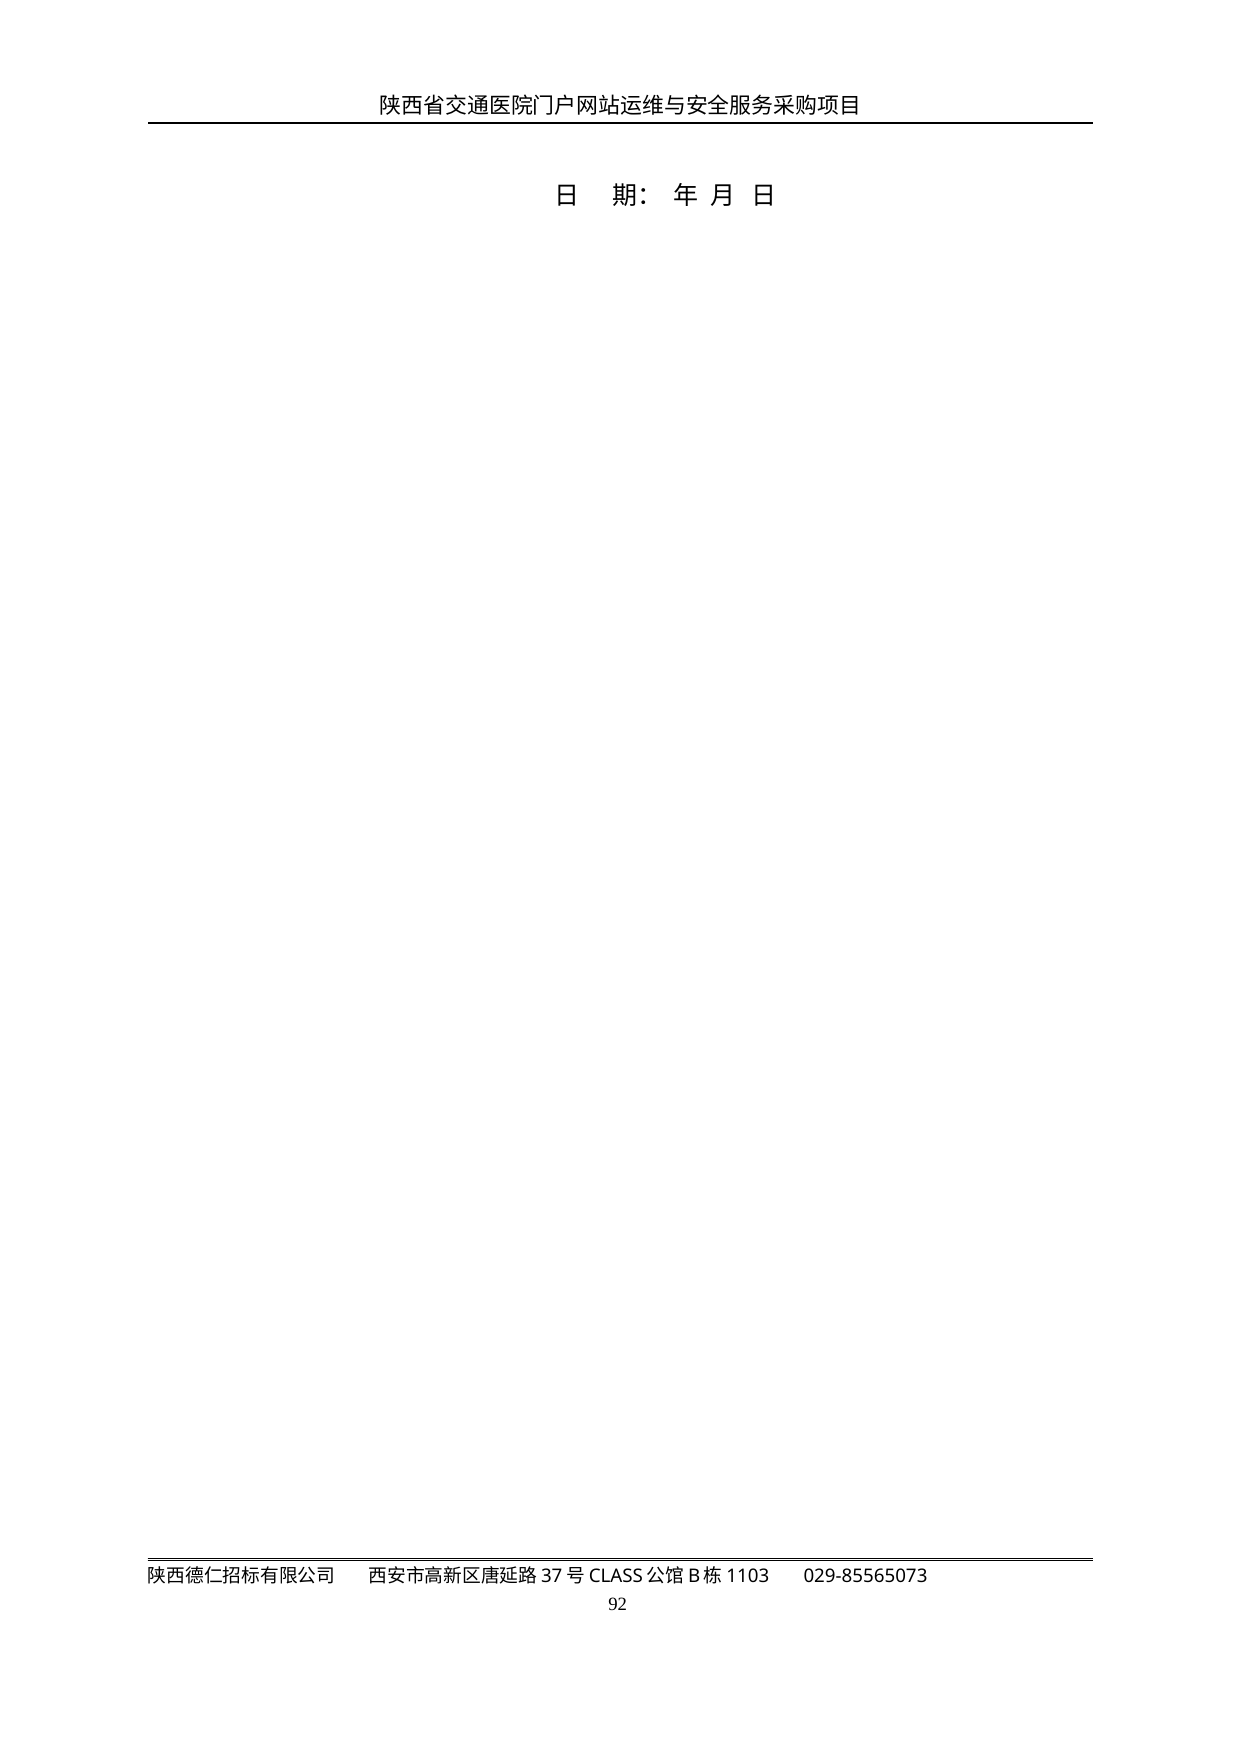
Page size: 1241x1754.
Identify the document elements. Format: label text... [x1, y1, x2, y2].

text 日 期： 年 月 日 [148, 160, 1093, 226]
